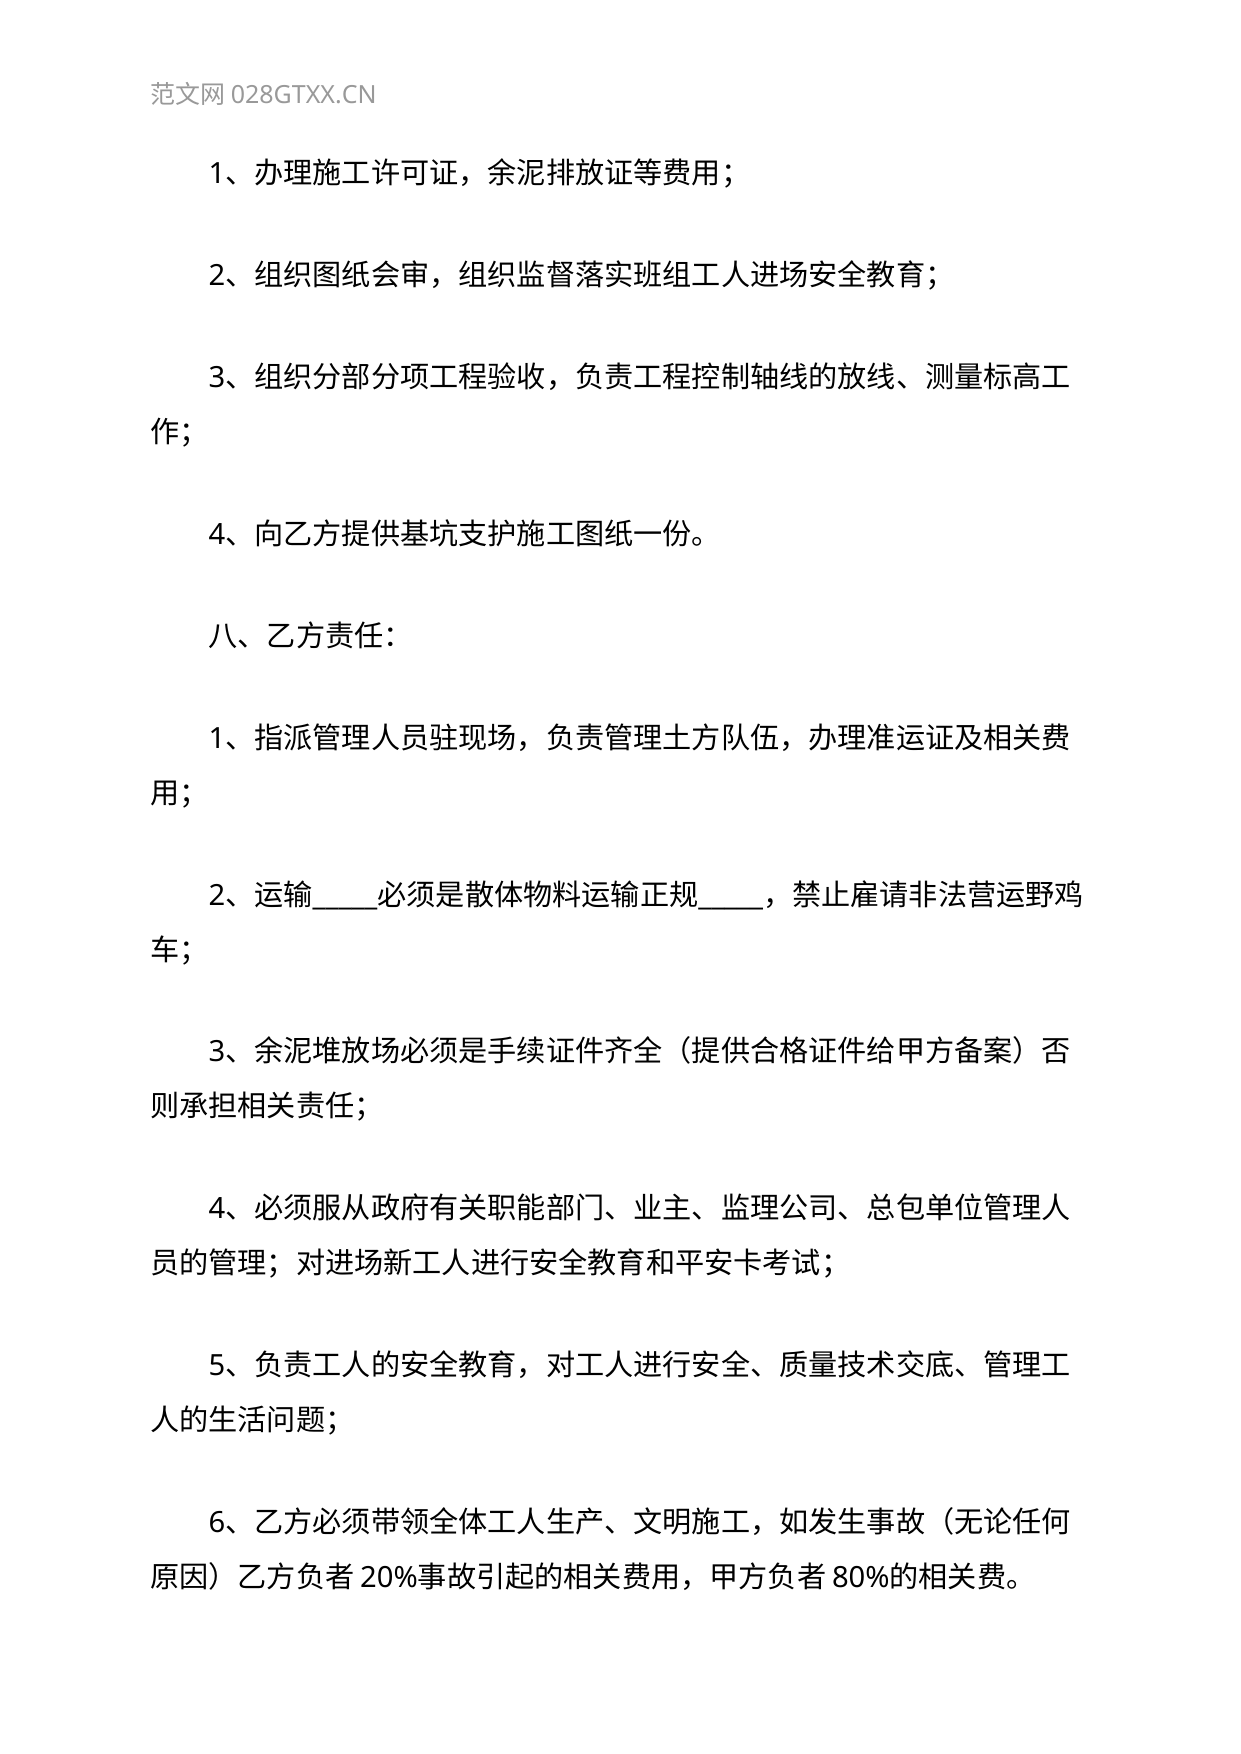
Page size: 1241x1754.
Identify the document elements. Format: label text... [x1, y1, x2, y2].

text 4、向乙方提供基坑支护施工图纸一份。 [150, 511, 1090, 553]
text 1、办理施工许可证，余泥排放证等费用； [150, 150, 1090, 192]
text 4、必须服从政府有关职能部门、业主、监理公司、总包单位管理人员的管理；对进场新工人进行安全教育和平安卡考试； [150, 1185, 1090, 1282]
text 2、组织图纸会审，组织监督落实班组工人进场安全教育； [150, 252, 1090, 294]
text 1、指派管理人员驻现场，负责管理土方队伍，办理准运证及相关费用； [150, 714, 1090, 812]
text 2、运输_____必须是散体物料运输正规_____，禁止雇请非法营运野鸡车； [150, 871, 1090, 968]
text 6、乙方必须带领全体工人生产、文明施工，如发生事故（无论任何原因）乙方负者20%事故引起的相关费用，甲方负者80%的相关费。 [150, 1498, 1090, 1596]
text 八、乙方责任： [150, 613, 1090, 655]
text 3、余泥堆放场必须是手续证件齐全（提供合格证件给甲方备案）否则承担相关责任； [150, 1028, 1090, 1125]
text 3、组织分部分项工程验收，负责工程控制轴线的放线、测量标高工作； [150, 354, 1090, 451]
text 5、负责工人的安全教育，对工人进行安全、质量技术交底、管理工人的生活问题； [150, 1342, 1090, 1439]
